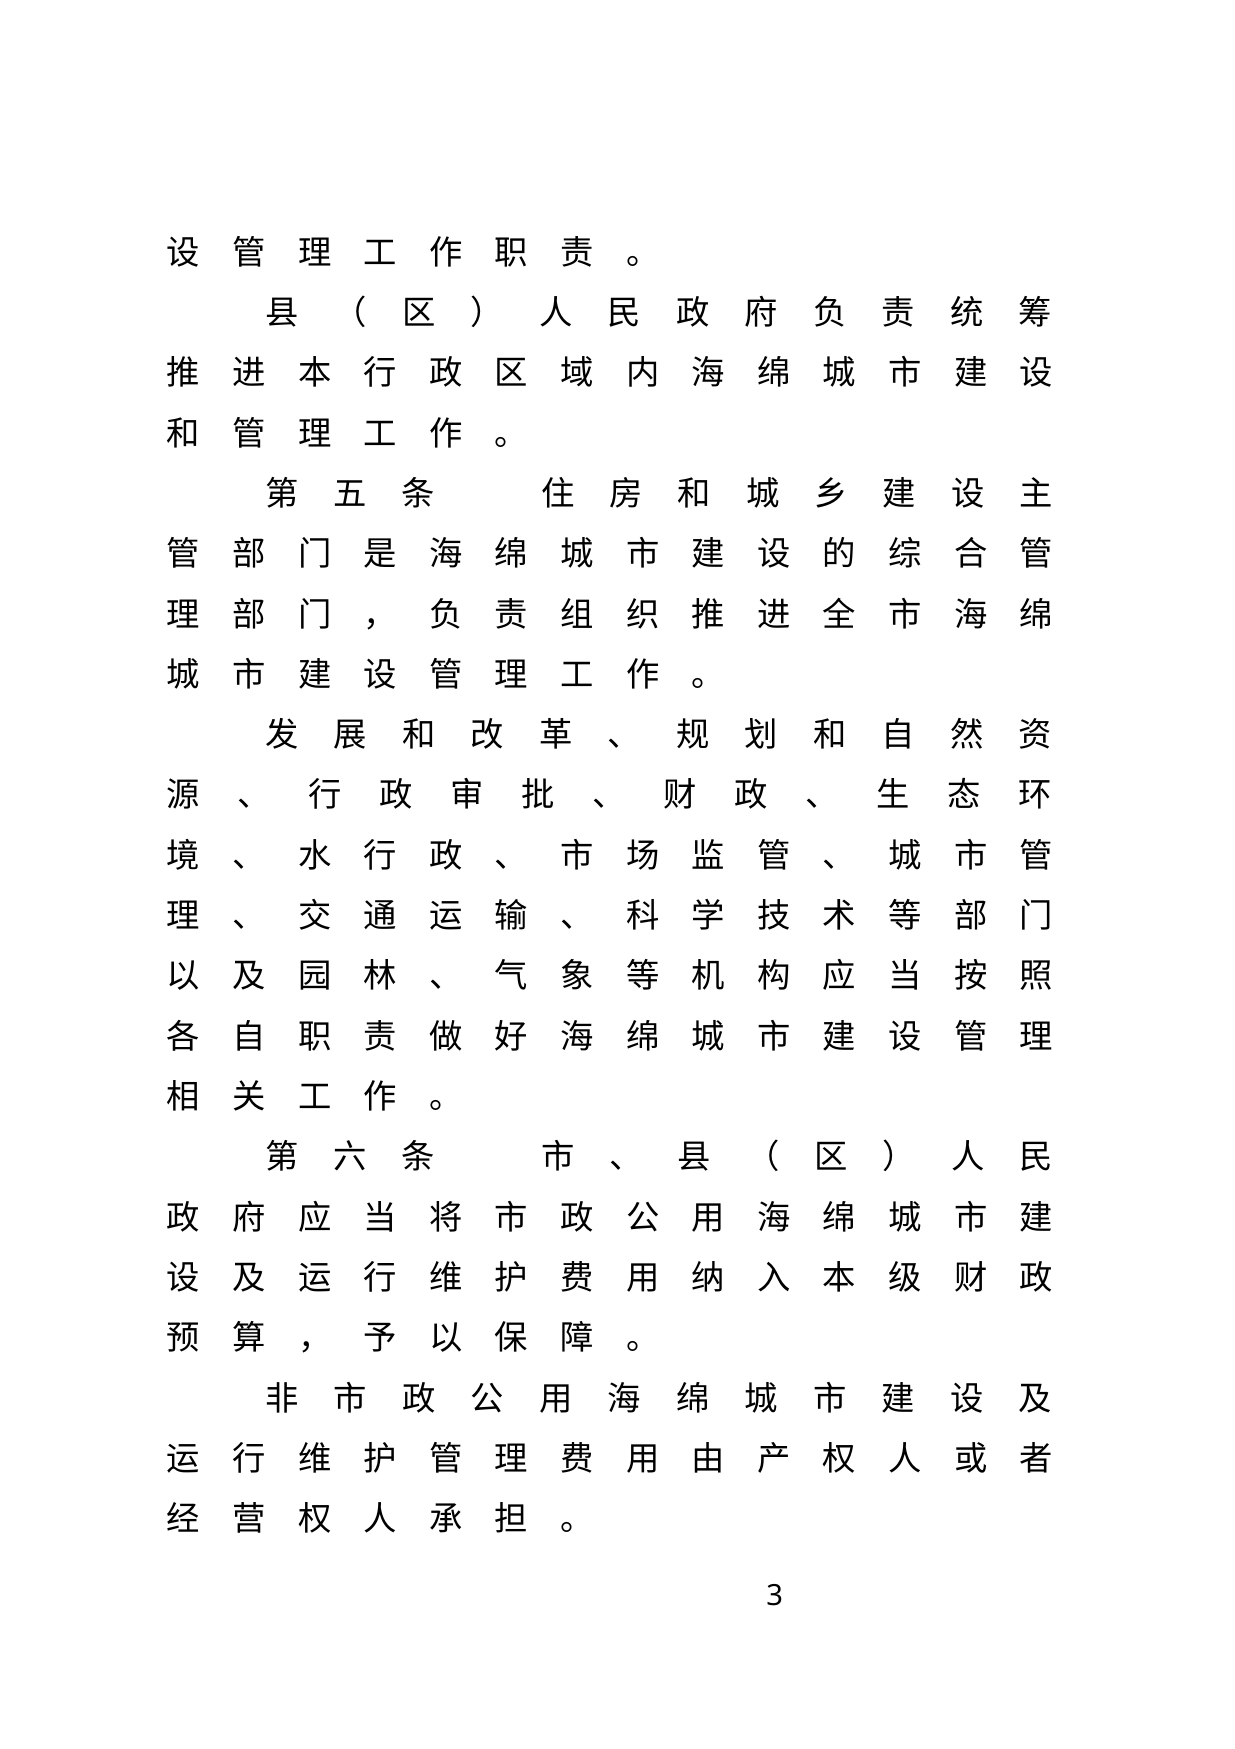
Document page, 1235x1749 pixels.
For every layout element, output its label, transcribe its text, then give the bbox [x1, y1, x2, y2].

text 第六条 市、县（区）人民政府应当将市政公用海绵城市建设及运行维护费用纳入本级财政预算，予以保障。 [167, 1124, 1085, 1365]
text 非市政公用海绵城市建设及运行维护管理费用由产权人或者经营权人承担。 [167, 1365, 1085, 1546]
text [167, 219, 1085, 280]
text 第五条 住房和城乡建设主管部门是海绵城市建设的综合管理部门，负责组织推进全市海绵城市建设管理工作。 [167, 461, 1085, 702]
text 发展和改革、规划和自然资源、行政审批、财政、生态环境、水行政、市场监管、城市管理、交通运输、科学技术等部门以及园林、气象等机构应当按照各自职责做好海绵城市建设管理相关工作。 [167, 702, 1085, 1124]
text 县（区）人民政府负责统筹推进本行政区域内海绵城市建设和管理工作。 [167, 280, 1085, 461]
